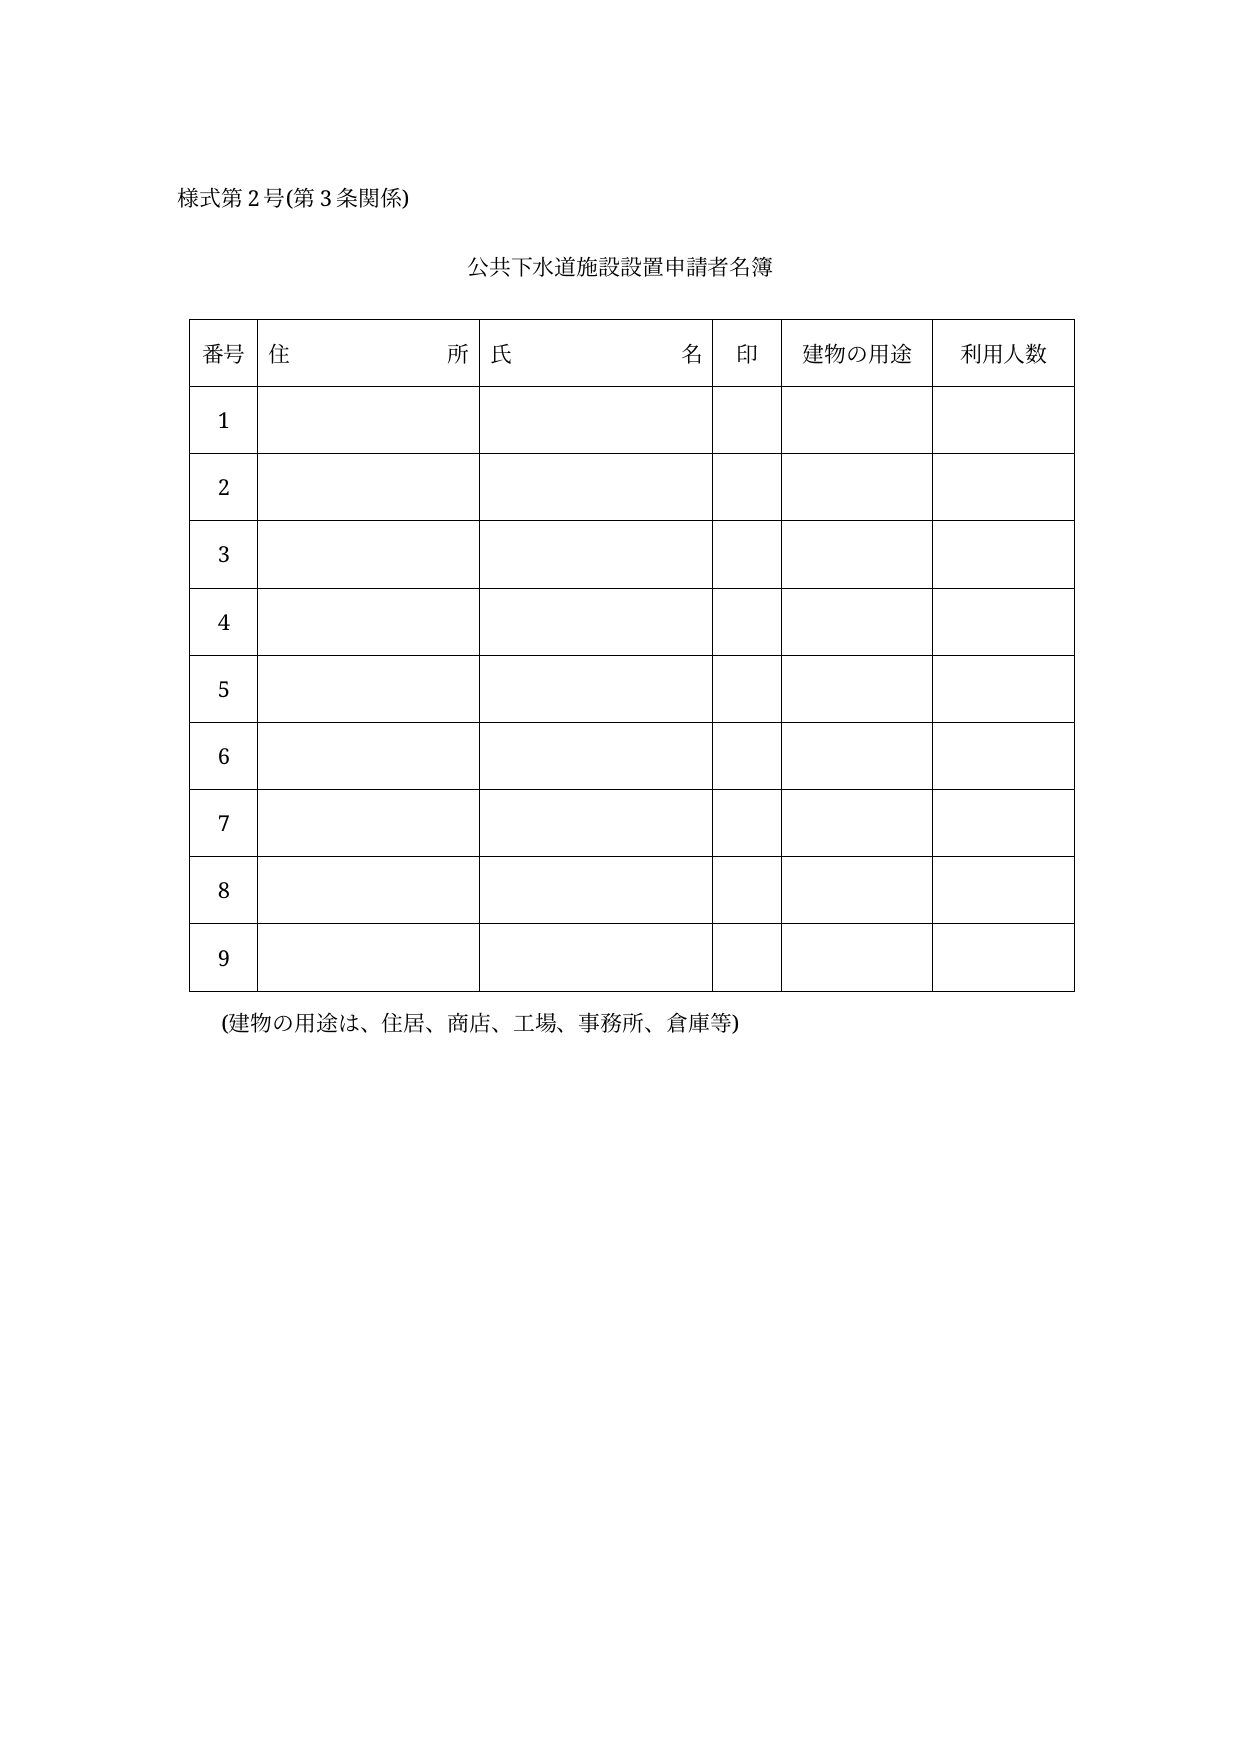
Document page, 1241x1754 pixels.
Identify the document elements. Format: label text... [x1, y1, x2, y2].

table_cell [480, 454, 712, 520]
table_cell [713, 723, 781, 789]
table_cell [258, 790, 479, 856]
table_cell [933, 387, 1074, 453]
table_cell 4 [190, 589, 257, 654]
table_cell [933, 454, 1074, 520]
table_cell [480, 723, 712, 789]
table_cell [258, 723, 479, 789]
table_cell [480, 521, 712, 587]
text 公共下水道施設設置申請者名簿 [177, 249, 1063, 284]
table_cell [933, 723, 1074, 789]
table_cell [258, 454, 479, 520]
table_cell [713, 454, 781, 520]
table_cell [480, 387, 712, 453]
table_header 氏名 [480, 320, 712, 386]
table_header 印 [713, 320, 781, 386]
table_cell [782, 656, 932, 722]
table_cell [782, 924, 932, 991]
table_cell [782, 857, 932, 923]
table_cell [258, 924, 479, 991]
table_cell [782, 521, 932, 587]
table_cell [713, 857, 781, 923]
table_cell 6 [190, 723, 257, 789]
table_cell [782, 790, 932, 856]
table_cell [480, 589, 712, 654]
table_cell [258, 387, 479, 453]
table_cell [933, 656, 1074, 722]
table_cell [480, 656, 712, 722]
table_cell [480, 924, 712, 991]
table_cell [480, 790, 712, 856]
table_cell [933, 589, 1074, 654]
table_header 番号 [190, 320, 257, 386]
table_cell [782, 454, 932, 520]
text (建物の用途は、住居、商店、工場、事務所、倉庫等) [177, 1004, 1063, 1039]
table_cell [713, 656, 781, 722]
table_header 利用人数 [933, 320, 1074, 386]
table_cell [713, 589, 781, 654]
table_cell 9 [190, 924, 257, 991]
text 様式第2号(第3条関係) [177, 179, 1063, 214]
table_cell [480, 857, 712, 923]
table_header 建物の用途 [782, 320, 932, 386]
table_cell 7 [190, 790, 257, 856]
table_header 住所 [258, 320, 479, 386]
table_cell [933, 924, 1074, 991]
table_cell [782, 589, 932, 654]
table_cell 1 [190, 387, 257, 453]
table_cell [933, 521, 1074, 587]
table_cell 5 [190, 656, 257, 722]
table_cell [782, 387, 932, 453]
table_cell [713, 924, 781, 991]
table_cell [933, 857, 1074, 923]
table_cell [258, 656, 479, 722]
table_cell [713, 790, 781, 856]
table_cell [258, 857, 479, 923]
table_cell [713, 521, 781, 587]
table_cell [933, 790, 1074, 856]
table_cell [258, 521, 479, 587]
table_cell 8 [190, 857, 257, 923]
table_cell [782, 723, 932, 789]
table_cell [713, 387, 781, 453]
table_cell 3 [190, 521, 257, 587]
table_cell [258, 589, 479, 654]
table_cell 2 [190, 454, 257, 520]
